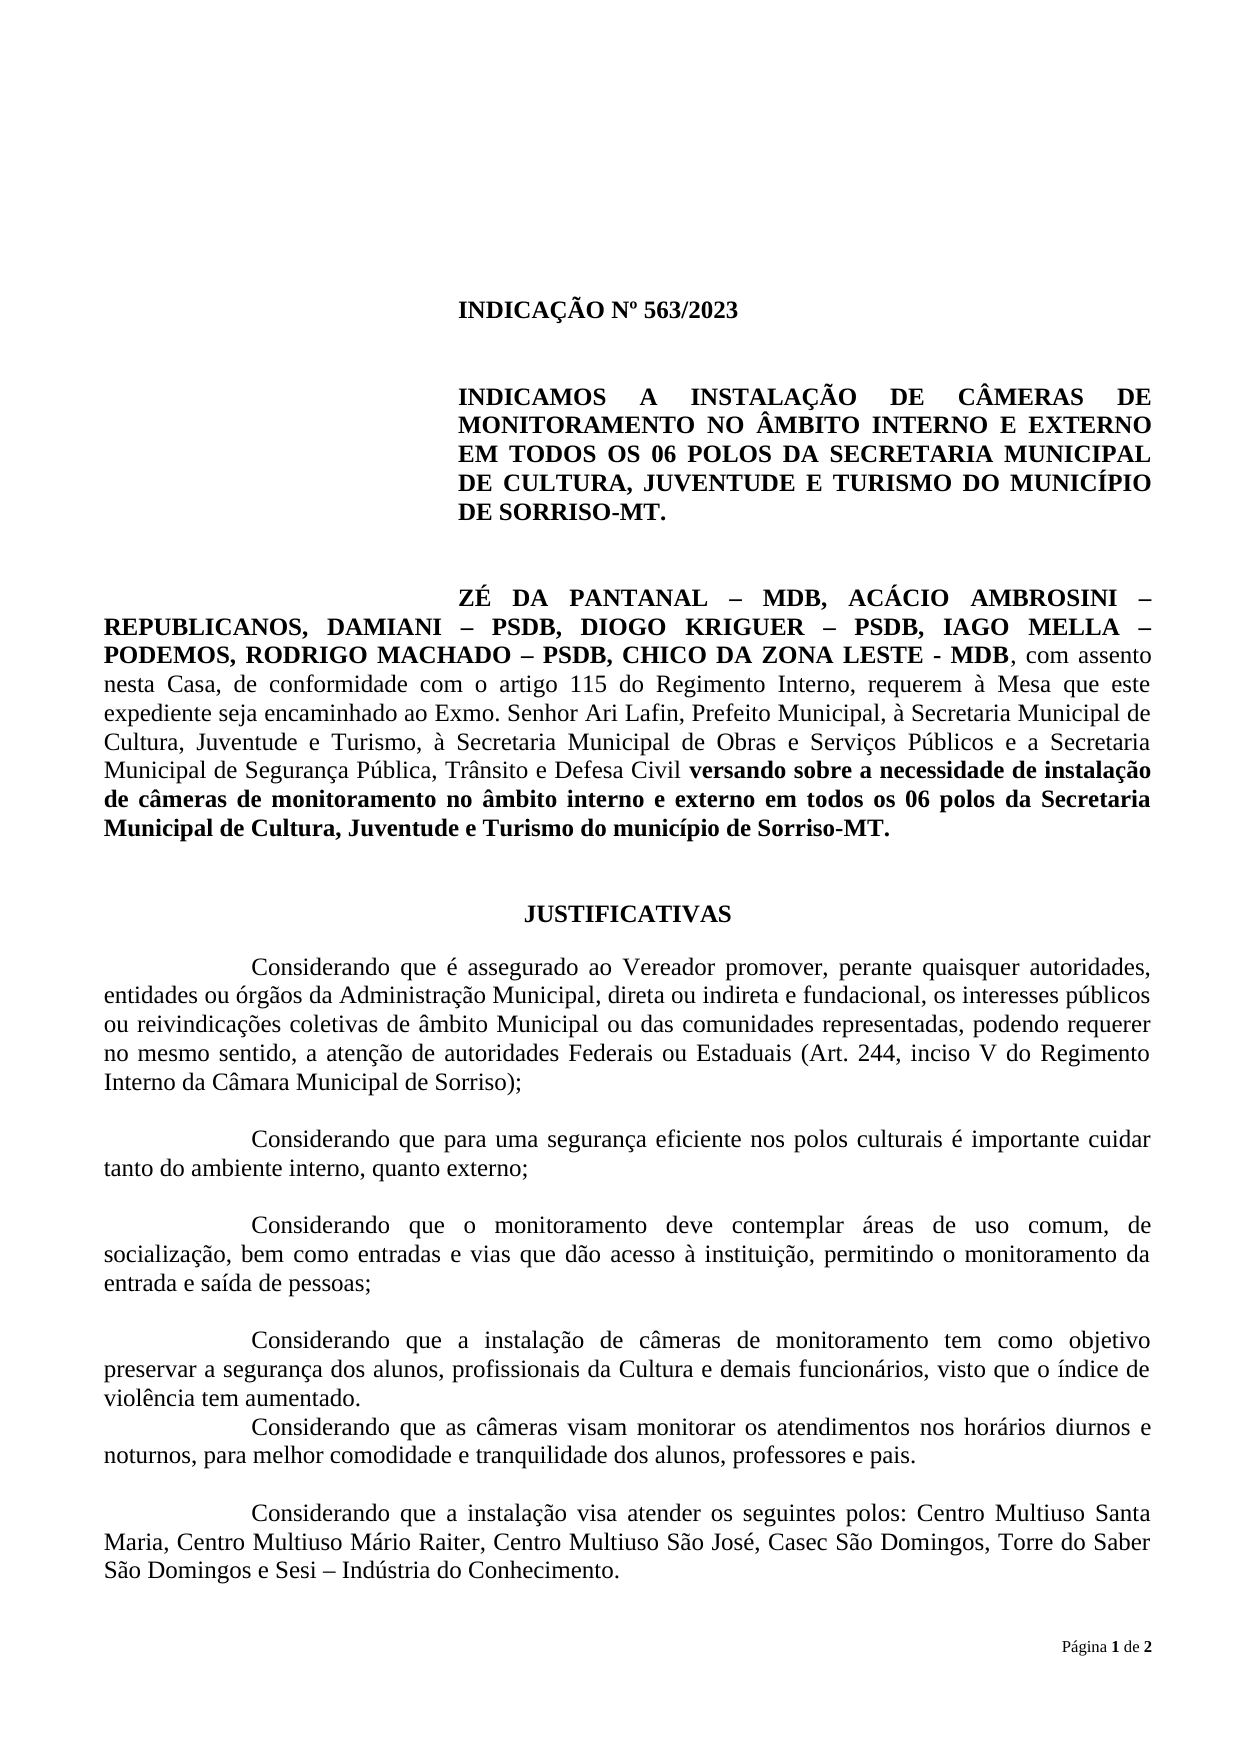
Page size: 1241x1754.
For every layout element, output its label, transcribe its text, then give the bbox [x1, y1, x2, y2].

text INDICAMOS A INSTALAÇÃO DE CÂMERAS DE MONITORAMENTO NO ÂMBITO INTERNO E EXTERNO EM TODOS OS 06 POLOS DA SECRETARIA MUNICIPAL DE CULTURA, JUVENTUDE E TURISMO DO MUNICÍPIO DE SORRISO-MT. [458, 382, 1152, 525]
text Considerando que as câmeras visam monitorar os atendimentos nos horários diurnos e noturnos, para melhor comodidade e tranquilidade dos alunos, professores e pais. [103, 1412, 1152, 1469]
text JUSTIFICATIVAS [103, 899, 1152, 928]
text Considerando que é assegurado ao Vereador promover, perante quaisquer autoridades, entidades ou órgãos da Administração Municipal, direta ou indireta e fundacional, os interesses públicos ou reivindicações coletivas de âmbito Municipal ou das comunidades representadas, podendo requerer no mesmo sentido, a atenção de autoridades Federais ou Estaduais (Art. 244, inciso V do Regimento Interno da Câmara Municipal de Sorriso); [103, 952, 1152, 1096]
text ZÉ DA PANTANAL – MDB, ACÁCIO AMBROSINI – REPUBLICANOS, DAMIANI – PSDB, DIOGO KRIGUER – PSDB, IAGO MELLA – PODEMOS, RODRIGO MACHADO – PSDB, CHICO DA ZONA LESTE - MDB, com assento nesta Casa, de conformidade com o artigo 115 do Regimento Interno, requerem à Mesa que este expediente seja encaminhado ao Exmo. Senhor Ari Lafin, Prefeito Municipal, à Secretaria Municipal de Cultura, Juventude e Turismo, à Secretaria Municipal de Obras e Serviços Públicos e a Secretaria Municipal de Segurança Pública, Trânsito e Defesa Civil versando sobre a necessidade de instalação de câmeras de monitoramento no âmbito interno e externo em todos os 06 polos da Secretaria Municipal de Cultura, Juventude e Turismo do município de Sorriso-MT. [103, 583, 1152, 842]
text Considerando que a instalação visa atender os seguintes polos: Centro Multiuso Santa Maria, Centro Multiuso Mário Raiter, Centro Multiuso São José, Casec São Domingos, Torre do Saber São Domingos e Sesi – Indústria do Conhecimento. [103, 1498, 1152, 1584]
text Considerando que a instalação de câmeras de monitoramento tem como objetivo preservar a segurança dos alunos, profissionais da Cultura e demais funcionários, visto que o índice de violência tem aumentado. [103, 1326, 1152, 1412]
text Considerando que para uma segurança eficiente nos polos culturais é importante cuidar tanto do ambiente interno, quanto externo; [103, 1124, 1152, 1182]
text Considerando que o monitoramento deve contemplar áreas de uso comum, de socialização, bem como entradas e vias que dão acesso à instituição, permitindo o monitoramento da entrada e saída de pessoas; [103, 1211, 1152, 1297]
subtitle INDICAÇÃO Nº 563/2023 [458, 295, 1152, 324]
